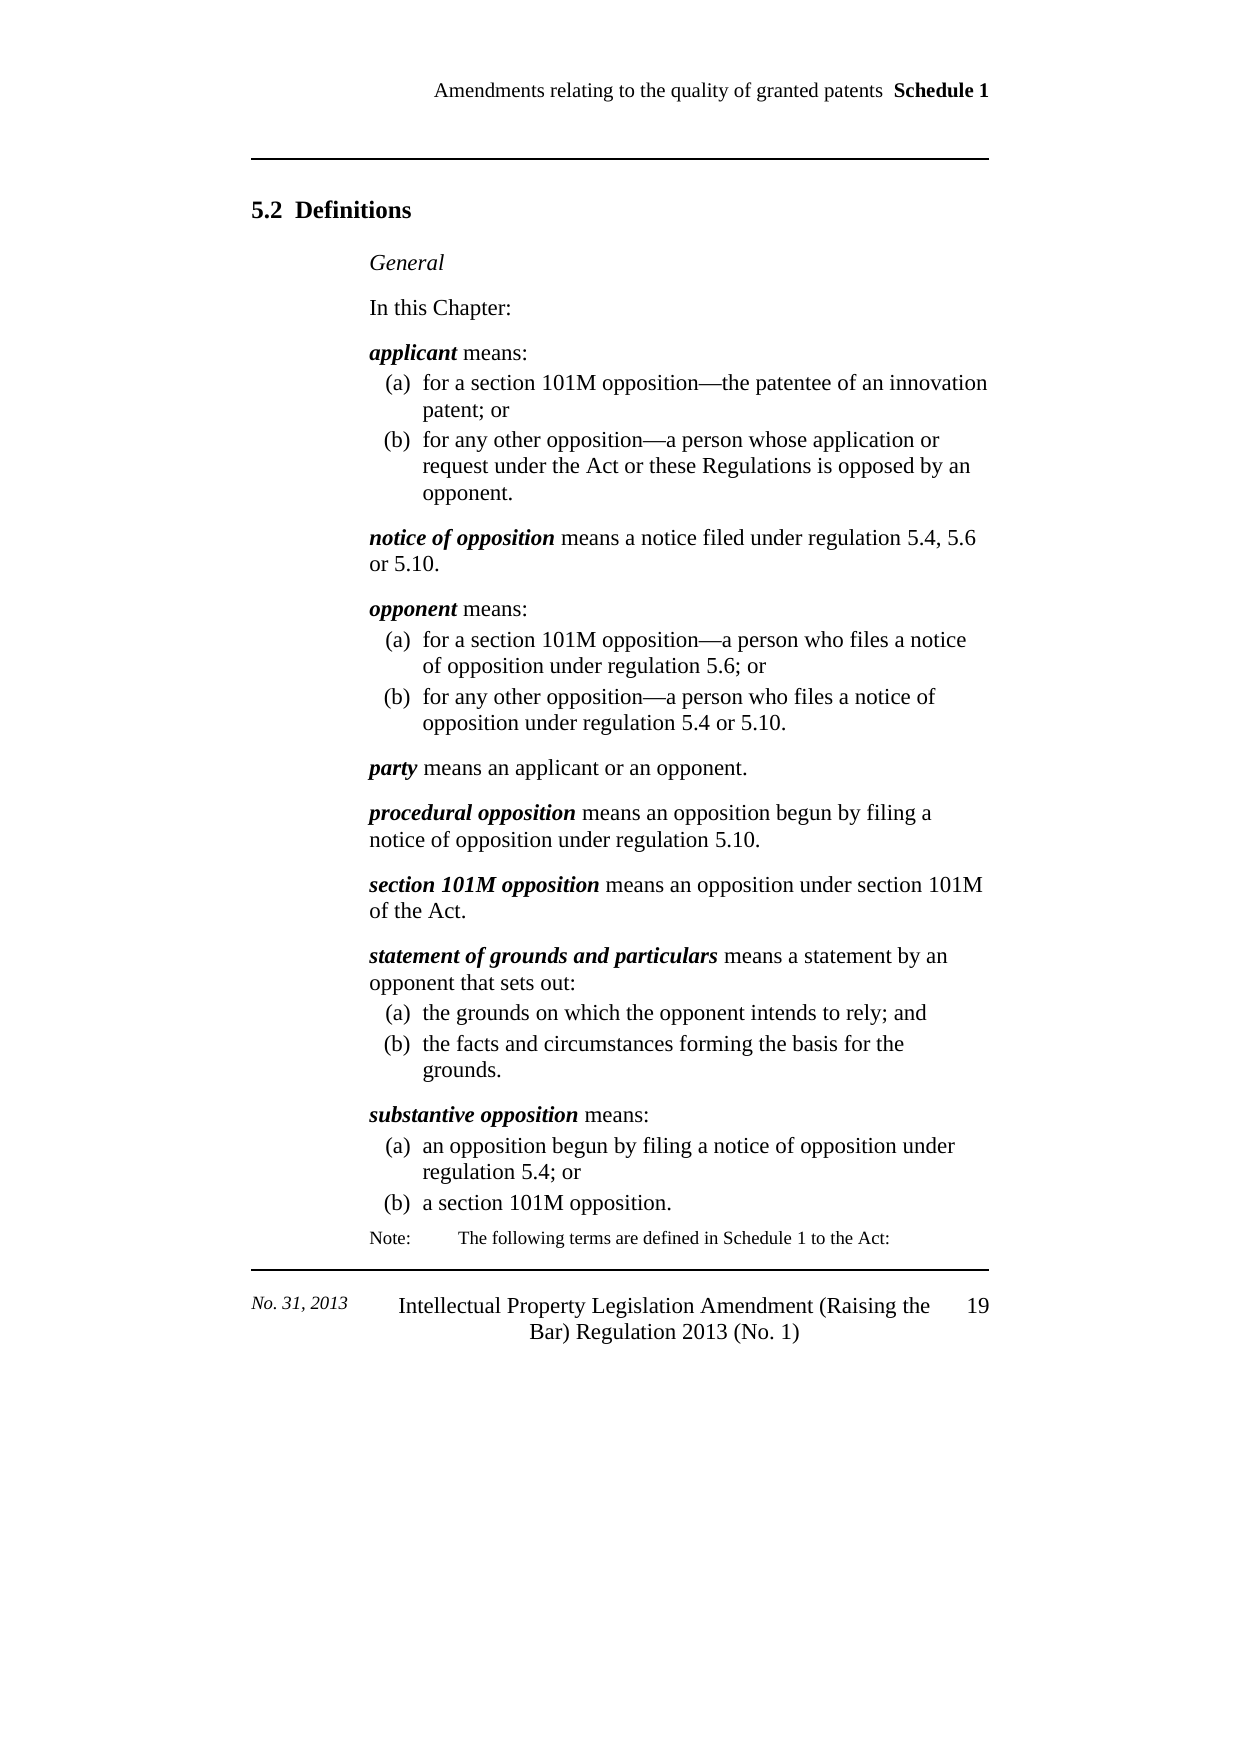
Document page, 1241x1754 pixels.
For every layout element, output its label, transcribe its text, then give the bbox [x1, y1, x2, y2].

text (a) for a section 101M opposition—the patentee of an innovation patent; or [251, 369, 989, 422]
text (b) the facts and circumstances forming the basis for the grounds. [251, 1030, 989, 1082]
text section 101M opposition means an opposition under section 101M of the Act. [369, 871, 989, 924]
text (a) the grounds on which the opponent intends to rely; and [251, 999, 989, 1026]
text Note: The following terms are defined in Schedule 1 to the Act: [369, 1228, 989, 1248]
text opponent means: [369, 596, 989, 622]
text (b) for any other opposition—a person who files a notice of opposition under regulation 5.4 or 5.10. [251, 683, 989, 736]
text (a) an opposition begun by filing a notice of opposition under regulation 5.4; or [251, 1132, 989, 1184]
text notice of opposition means a notice filed under regulation 5.4, 5.6 or 5.10. [369, 524, 989, 577]
text General [369, 249, 989, 275]
text In this Chapter: [251, 294, 989, 320]
text (b) a section 101M opposition. [251, 1189, 989, 1215]
text procedural opposition means an opposition begun by filing a notice of opposition under regulation 5.10. [369, 799, 989, 852]
text statement of grounds and particulars means a statement by an opponent that sets out: [369, 942, 989, 995]
text applicant means: [369, 339, 989, 365]
text (b) for any other opposition—a person whose application or request under the Act or these Regulations is opposed by an opponent. [251, 426, 989, 505]
text party means an applicant or an opponent. [369, 754, 989, 781]
text 5.2 Definitions [251, 195, 989, 224]
text (a) for a section 101M opposition—a person who files a notice of opposition under regulation 5.6; or [251, 626, 989, 679]
text substantive opposition means: [369, 1101, 989, 1128]
